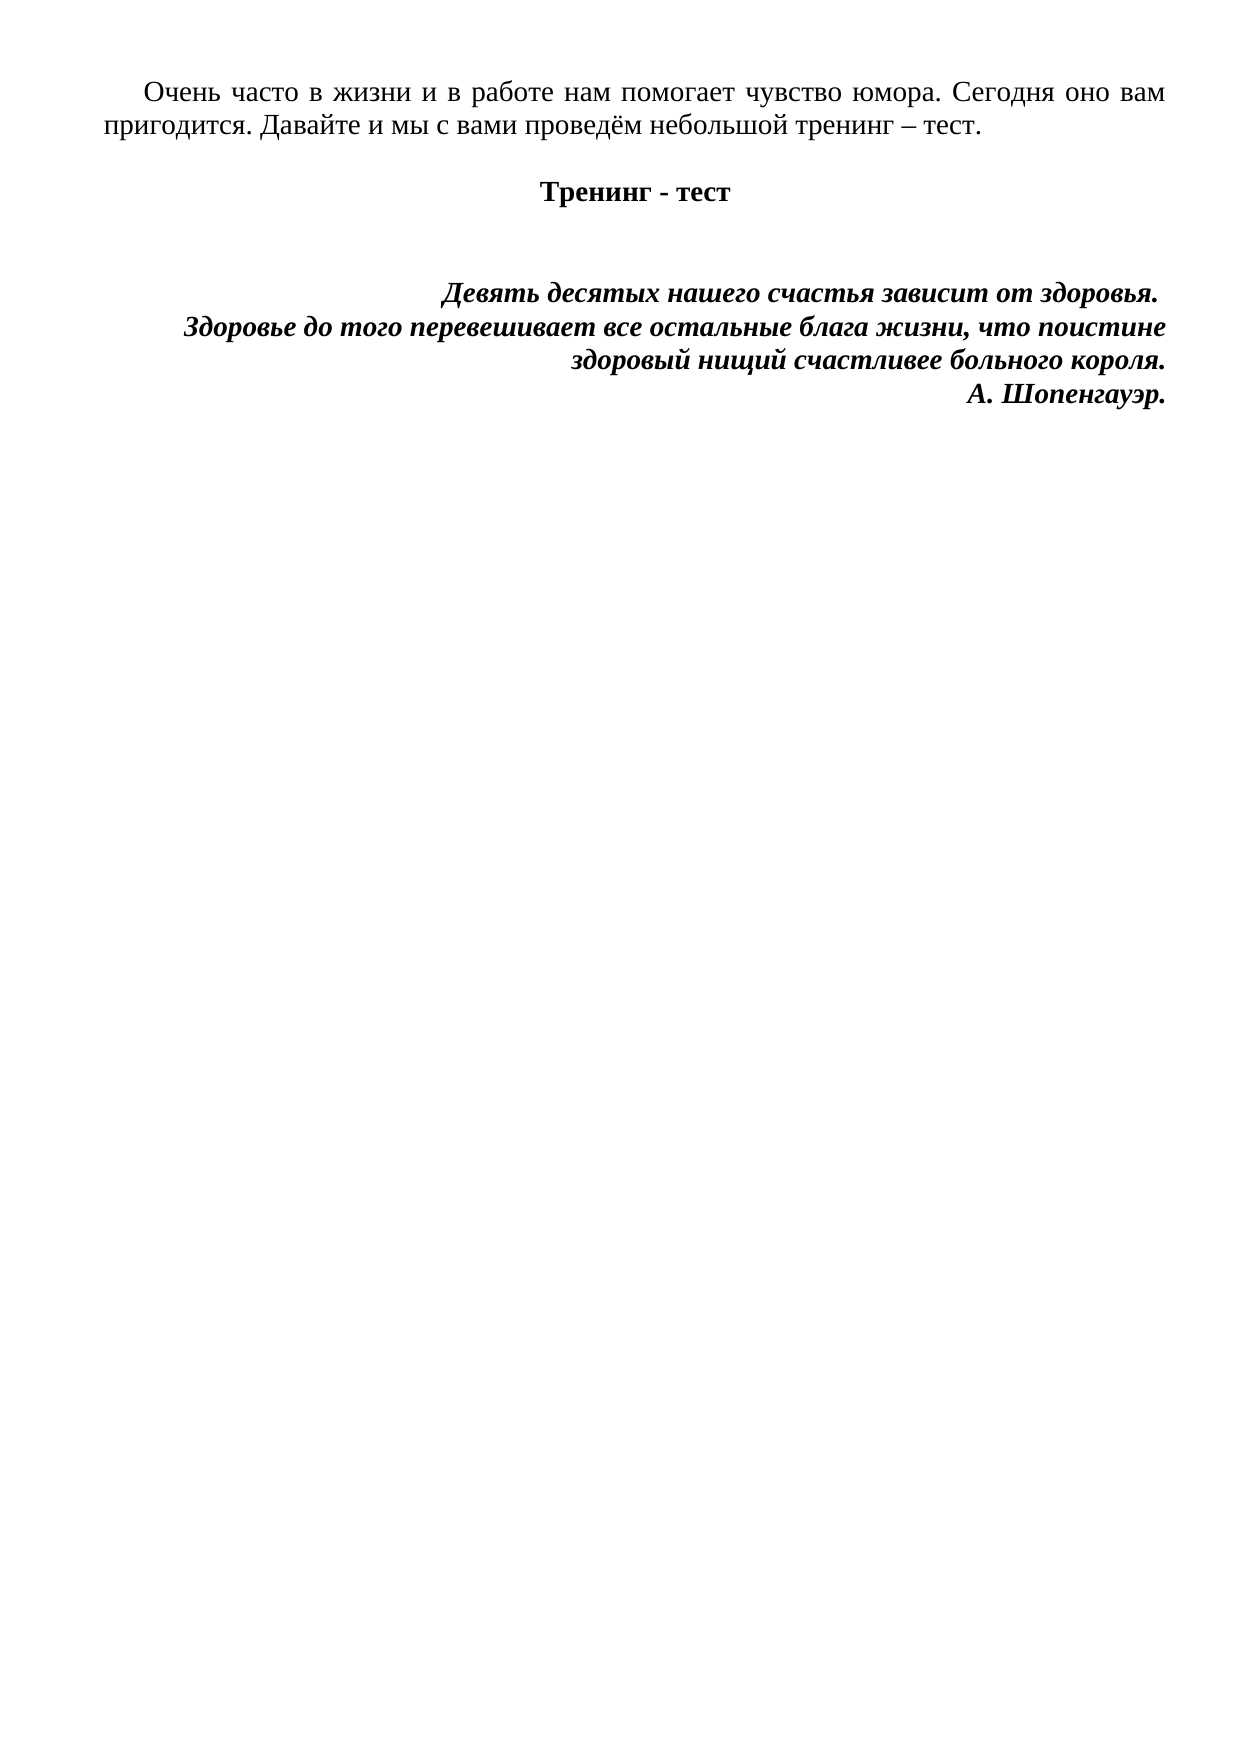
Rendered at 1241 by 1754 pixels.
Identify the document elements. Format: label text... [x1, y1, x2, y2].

text Очень часто в жизни и в работе нам помогает чувство юмора. Сегодня оно вам пригодится. Давайте и мы с вами проведём небольшой тренинг – тест. [103, 74, 1167, 141]
list А. Шопенгауэр. [178, 376, 1167, 409]
list Девять десятых нашего счастья зависит от здоровья. Здоровье до того перевешивает все остальные блага жизни, что поистине здоровый нищий счастливее больного короля. [178, 275, 1167, 376]
text Тренинг - тест [103, 174, 1167, 208]
